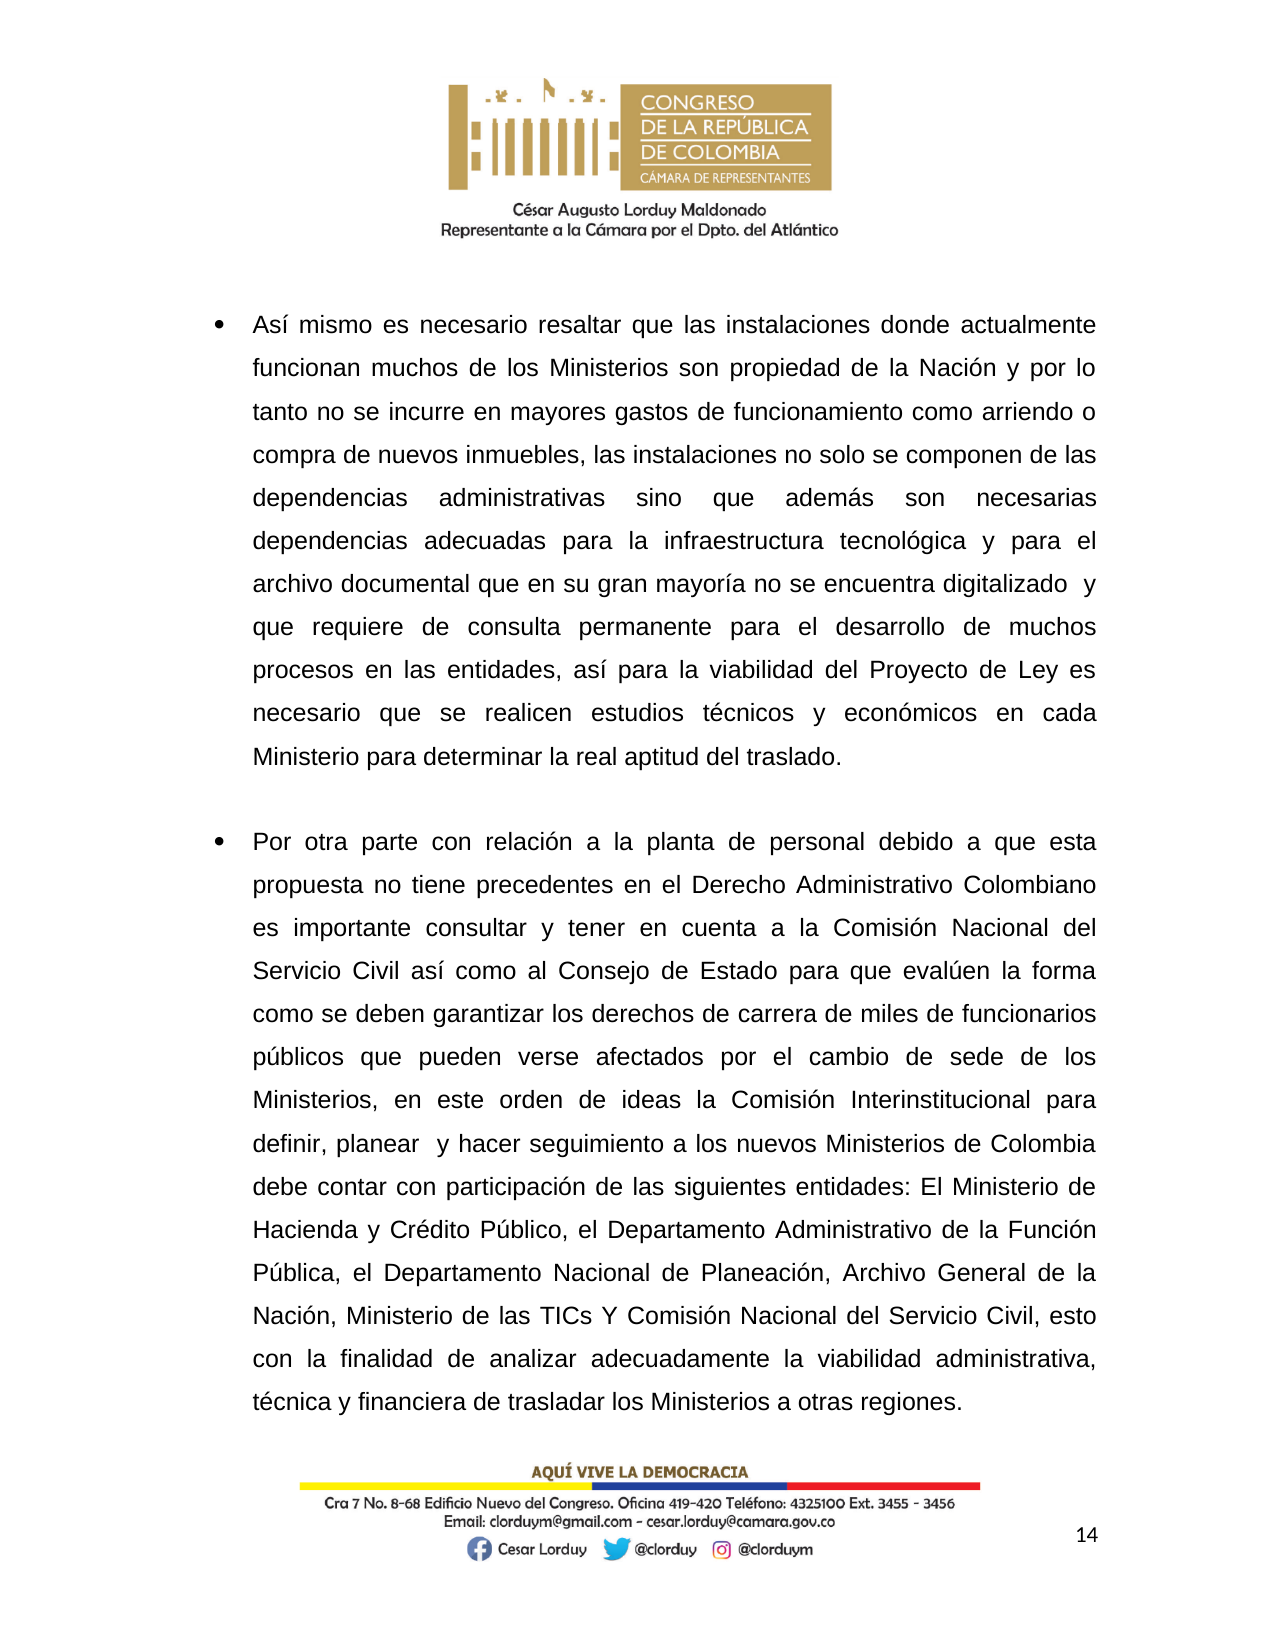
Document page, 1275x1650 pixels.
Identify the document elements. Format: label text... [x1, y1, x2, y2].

list Así mismo es necesario resaltar que las instalaciones donde actualmente funcionan muchos de los Ministerios son propiedad de la Nación y por lo tanto no se incurre en mayores gastos de funcionamiento como arriendo o compra de nuevos inmuebles, las instalaciones no solo se componen de las dependencias administrativas sino que además son necesarias dependencias adecuadas para la infraestructura tecnológica y para el archivo documental que en su gran mayoría no se encuentra digitalizado y que requiere de consulta permanente para el desarrollo de muchos procesos en las entidades, así para la viabilidad del Proyecto de Ley es necesario que se realicen estudios técnicos y económicos en cada Ministerio para determinar la real aptitud del traslado. [215, 310, 1098, 770]
picture [287, 1452, 988, 1574]
picture [432, 75, 843, 246]
list Por otra parte con relación a la planta de personal debido a que esta propuesta no tiene precedentes en el Derecho Administrativo Colombiano es importante consultar y tener en cuenta a la Comisión Nacional del Servicio Civil así como al Consejo de Estado para que evalúen la forma como se deben garantizar los derechos de carrera de miles de funcionarios públicos que pueden verse afectados por el cambio de sede de los Ministerios, en este orden de ideas la Comisión Interinstitucional para definir, planear y hacer seguimiento a los nuevos Ministerios de Colombia debe contar con participación de las siguientes entidades: El Ministerio de Hacienda y Crédito Público, el Departamento Administrativo de la Función Pública, el Departamento Nacional de Planeación, Archivo General de la Nación, Ministerio de las TICs Y Comisión Nacional del Servicio Civil, esto con la finalidad de analizar adecuadamente la viabilidad administrativa, técnica y financiera de trasladar los Ministerios a otras regiones. [215, 827, 1098, 1416]
